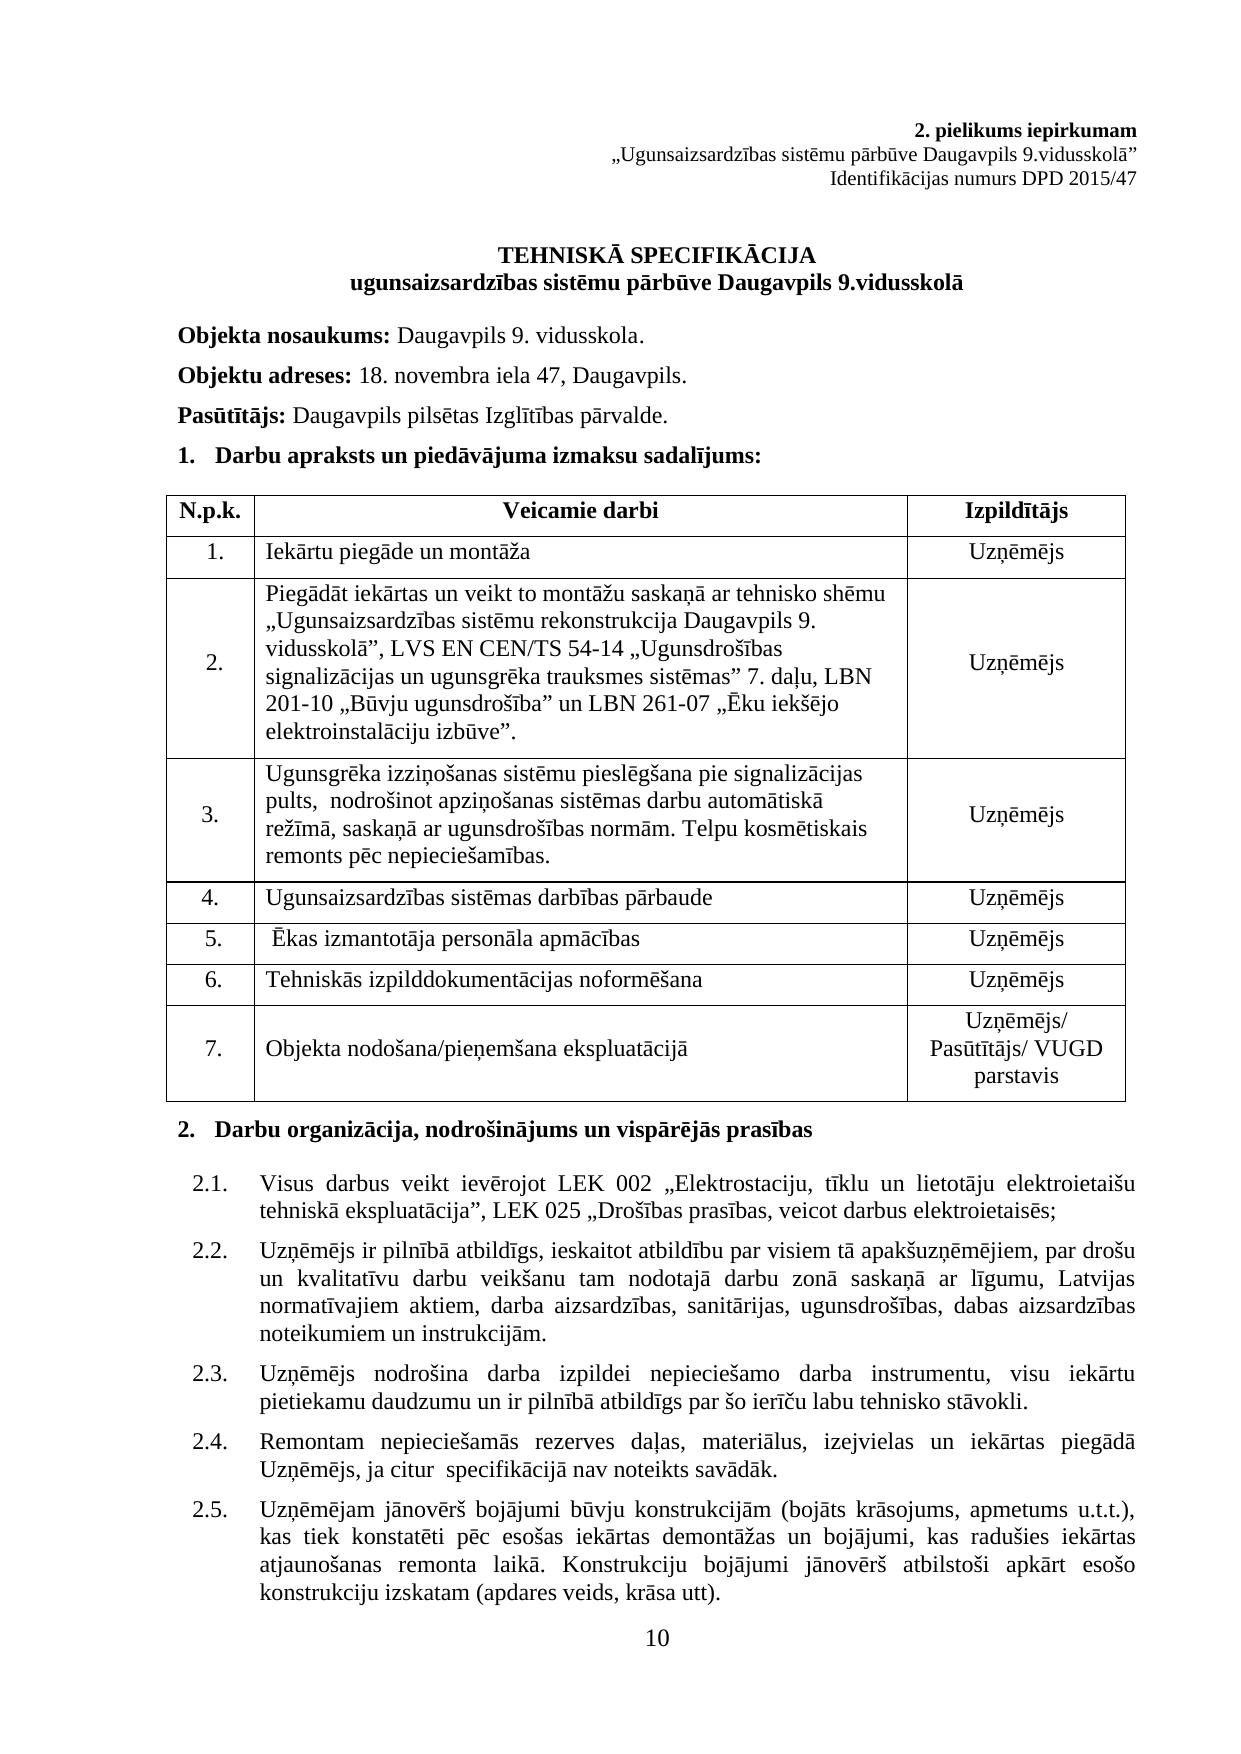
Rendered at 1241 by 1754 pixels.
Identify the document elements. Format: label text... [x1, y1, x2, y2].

table_cell 2. [167, 579, 254, 757]
text TEHNISKĀ SPECIFIKĀCIJA [177, 241, 1137, 268]
text „Ugunsaizsardzības sistēmu pārbūve Daugavpils 9.vidusskolā” Identifikācijas numurs DPD 2015/47 [177, 142, 1137, 190]
table_cell Uzņēmējs [908, 579, 1125, 757]
table_cell Ugunsgrēka izziņošanas sistēmu pieslēgšana pie signalizācijas pults, nodrošinot apziņošanas sistēmas darbu automātiskā režīmā, saskaņā ar ugunsdrošības normām. Telpu kosmētiskais remonts pēc nepieciešamības. [255, 759, 907, 881]
table_cell Uzņēmējs [908, 759, 1125, 881]
table_cell Iekārtu piegāde un montāža [255, 537, 907, 577]
table_cell 3. [167, 759, 254, 881]
text ugunsaizsardzības sistēmu pārbūve Daugavpils 9.vidusskolā [177, 268, 1137, 296]
table_cell Ugunsaizsardzības sistēmas darbības pārbaude [255, 883, 907, 923]
text Objektu adreses: 18. novembra iela 47, Daugavpils. [177, 361, 1137, 389]
table_cell Uzņēmējs [908, 883, 1125, 923]
table_cell 6. [167, 965, 254, 1005]
table_cell Objekta nodošana/pieņemšana ekspluatācijā [255, 1006, 907, 1101]
table_cell Uzņēmējs [908, 537, 1125, 577]
text Pasūtītājs: Daugavpils pilsētas Izglītības pārvalde. [177, 401, 1137, 429]
table_header Veicamie darbi [255, 496, 907, 536]
table_header Izpildītājs [908, 496, 1125, 536]
table_cell 7. [167, 1006, 254, 1101]
list Uzņēmējam jānovērš bojājumi būvju konstrukcijām (bojāts krāsojums, apmetums u.t.t.), kas tiek konstatēti pēc esošas iekārtas demontāžas un bojājumi, kas radušies iekārtas atjaunošanas remonta laikā. Konstrukciju bojājumi jānovērš atbilstoši apkārt esošo konstrukciju izskatam (apdares veids, krāsa utt). [192, 1495, 1137, 1605]
text Objekta nosaukums: Daugavpils 9. vidusskola. [177, 321, 1137, 348]
list Visus darbus veikt ievērojot LEK 002 „Elektrostaciju, tīklu un lietotāju elektroietaišu tehniskā ekspluatācija”, LEK 025 „Drošības prasības, veicot darbus elektroietaisēs; [192, 1169, 1137, 1224]
list 2. pielikums iepirkumam [477, 118, 1137, 142]
table_cell Piegādāt iekārtas un veikt to montāžu saskaņā ar tehnisko shēmu „Ugunsaizsardzības sistēmu rekonstrukcija Daugavpils 9. vidusskolā”, LVS EN CEN/TS 54-14 „Ugunsdrošības signalizācijas un ugunsgrēka trauksmes sistēmas” 7. daļu, LBN 201-10 „Būvju ugunsdrošība” un LBN 261-07 „Ēku iekšējo elektroinstalāciju izbūve”. [255, 579, 907, 757]
list Uzņēmējs nodrošina darba izpildei nepieciešamo darba instrumentu, visu iekārtu pietiekamu daudzumu un ir pilnībā atbildīgs par šo ierīču labu tehnisko stāvokli. [192, 1359, 1137, 1414]
list Remontam nepieciešamās rezerves daļas, materiālus, izejvielas un iekārtas piegādā Uzņēmējs, ja citur specifikācijā nav noteikts savādāk. [192, 1427, 1137, 1482]
table_cell Uzņēmējs/Pasūtītājs/ VUGD parstavis [908, 1006, 1125, 1101]
table_cell [167, 537, 254, 577]
table_cell Uzņēmējs [908, 965, 1125, 1005]
table_cell 5. [167, 924, 254, 964]
list Darbu organizācija, nodrošinājums un vispārējās prasības [177, 1115, 1137, 1142]
table_cell Ēkas izmantotāja personāla apmācības [255, 924, 907, 964]
list Uzņēmējs ir pilnībā atbildīgs, ieskaitot atbildību par visiem tā apakšuzņēmējiem, par drošu un kvalitatīvu darbu veikšanu tam nodotajā darbu zonā saskaņā ar līgumu, Latvijas normatīvajiem aktiem, darba aizsardzības, sanitārijas, ugunsdrošības, dabas aizsardzības noteikumiem un instrukcijām. [192, 1236, 1137, 1347]
table_header N.p.k. [167, 496, 254, 536]
list Darbu apraksts un piedāvājuma izmaksu sadalījums: [177, 441, 1137, 469]
table_cell Uzņēmējs [908, 924, 1125, 964]
table_cell Tehniskās izpilddokumentācijas noformēšana [255, 965, 907, 1005]
table_cell 4. [167, 883, 254, 923]
